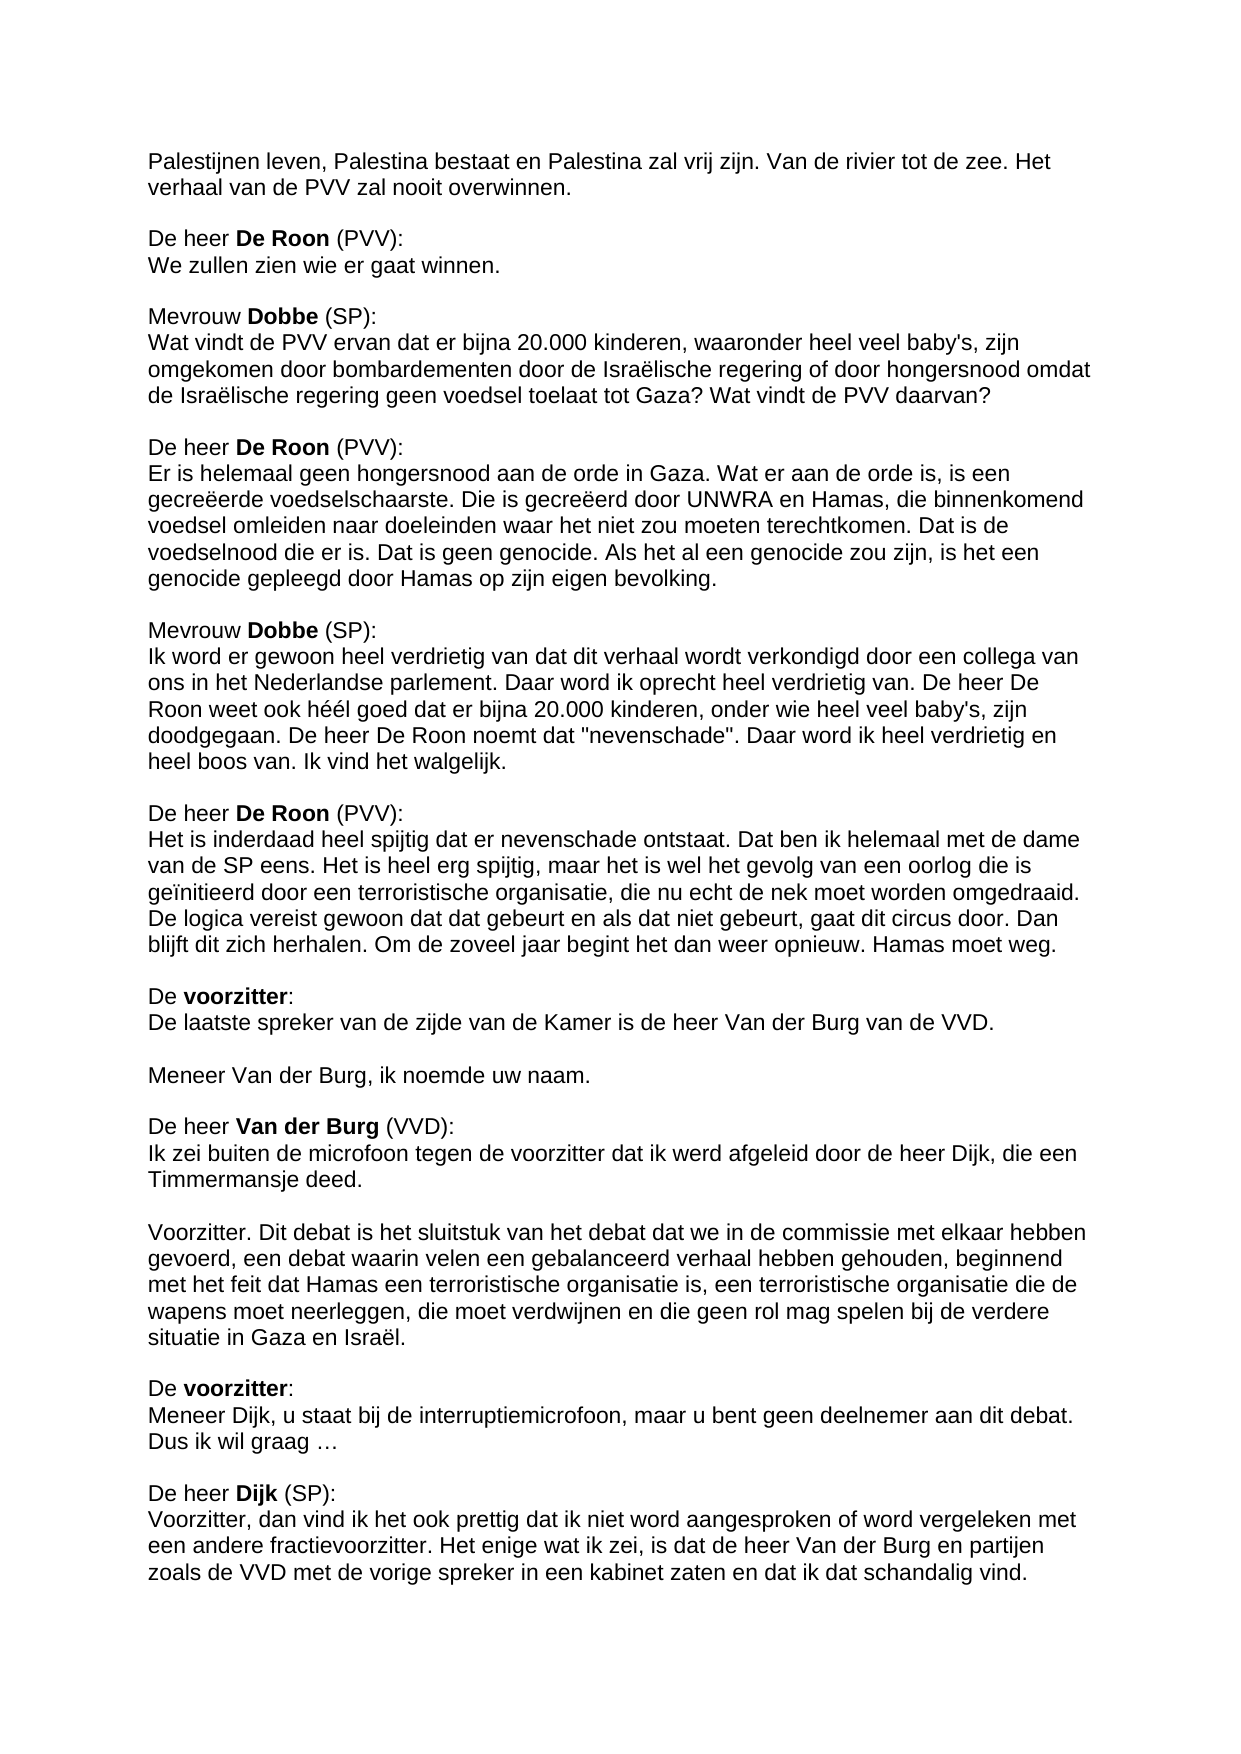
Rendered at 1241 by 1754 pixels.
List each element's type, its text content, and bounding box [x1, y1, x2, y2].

text De heer Dijk (SP): Voorzitter, dan vind ik het ook prettig dat ik niet word aangesproken of word vergeleken met een andere fractievoorzitter. Het enige wat ik zei, is dat de heer Van der Burg en partijen zoals de VVD met de vorige spreker in een kabinet zaten en dat ik dat schandalig vind. [148, 1479, 1093, 1585]
text De voorzitter: Meneer Dijk, u staat bij de interruptiemicrofoon, maar u bent geen deelnemer aan dit debat. Dus ik wil graag … [148, 1375, 1093, 1454]
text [148, 148, 1093, 200]
text Mevrouw Dobbe (SP): Wat vindt de PVV ervan dat er bijna 20.000 kinderen, waaronder heel veel baby's, zijn omgekomen door bombardementen door de Israëlische regering of door hongersnood omdat de Israëlische regering geen voedsel toelaat tot Gaza? Wat vindt de PVV daarvan? [148, 303, 1093, 408]
text De heer De Roon (PVV): Het is inderdaad heel spijtig dat er nevenschade ontstaat. Dat ben ik helemaal met de dame van de SP eens. Het is heel erg spijtig, maar het is wel het gevolg van een oorlog die is geïnitieerd door een terroristische organisatie, die nu echt de nek moet worden omgedraaid. De logica vereist gewoon dat dat gebeurt en als dat niet gebeurt, gaat dit circus door. Dan blijft dit zich herhalen. Om de zoveel jaar begint het dan weer opnieuw. Hamas moet weg. [148, 800, 1093, 958]
text De voorzitter: De laatste spreker van de zijde van de Kamer is de heer Van der Burg van de VVD. Meneer Van der Burg, ik noemde uw naam. [148, 983, 1093, 1088]
text De heer De Roon (PVV): Er is helemaal geen hongersnood aan de orde in Gaza. Wat er aan de orde is, is een gecreëerde voedselschaarste. Die is gecreëerd door UNWRA en Hamas, die binnenkomend voedsel omleiden naar doeleinden waar het niet zou moeten terechtkomen. Dat is de voedselnood die er is. Dat is geen genocide. Als het al een genocide zou zijn, is het een genocide gepleegd door Hamas op zijn eigen bevolking. [148, 433, 1093, 592]
text De heer Van der Burg (VVD): Ik zei buiten de microfoon tegen de voorzitter dat ik werd afgeleid door de heer Dijk, die een Timmermansje deed. Voorzitter. Dit debat is het sluitstuk van het debat dat we in de commissie met elkaar hebben gevoerd, een debat waarin velen een gebalanceerd verhaal hebben gehouden, beginnend met het feit dat Hamas een terroristische organisatie is, een terroristische organisatie die de wapens moet neerleggen, die moet verdwijnen en die geen rol mag spelen bij de verdere situatie in Gaza en Israël. [148, 1113, 1093, 1350]
text Mevrouw Dobbe (SP): Ik word er gewoon heel verdrietig van dat dit verhaal wordt verkondigd door een collega van ons in het Nederlandse parlement. Daar word ik oprecht heel verdrietig van. De heer De Roon weet ook héél goed dat er bijna 20.000 kinderen, onder wie heel veel baby's, zijn doodgegaan. De heer De Roon noemt dat "nevenschade". Daar word ik heel verdrietig en heel boos van. Ik vind het walgelijk. [148, 617, 1093, 775]
text De heer De Roon (PVV): We zullen zien wie er gaat winnen. [148, 225, 1093, 278]
